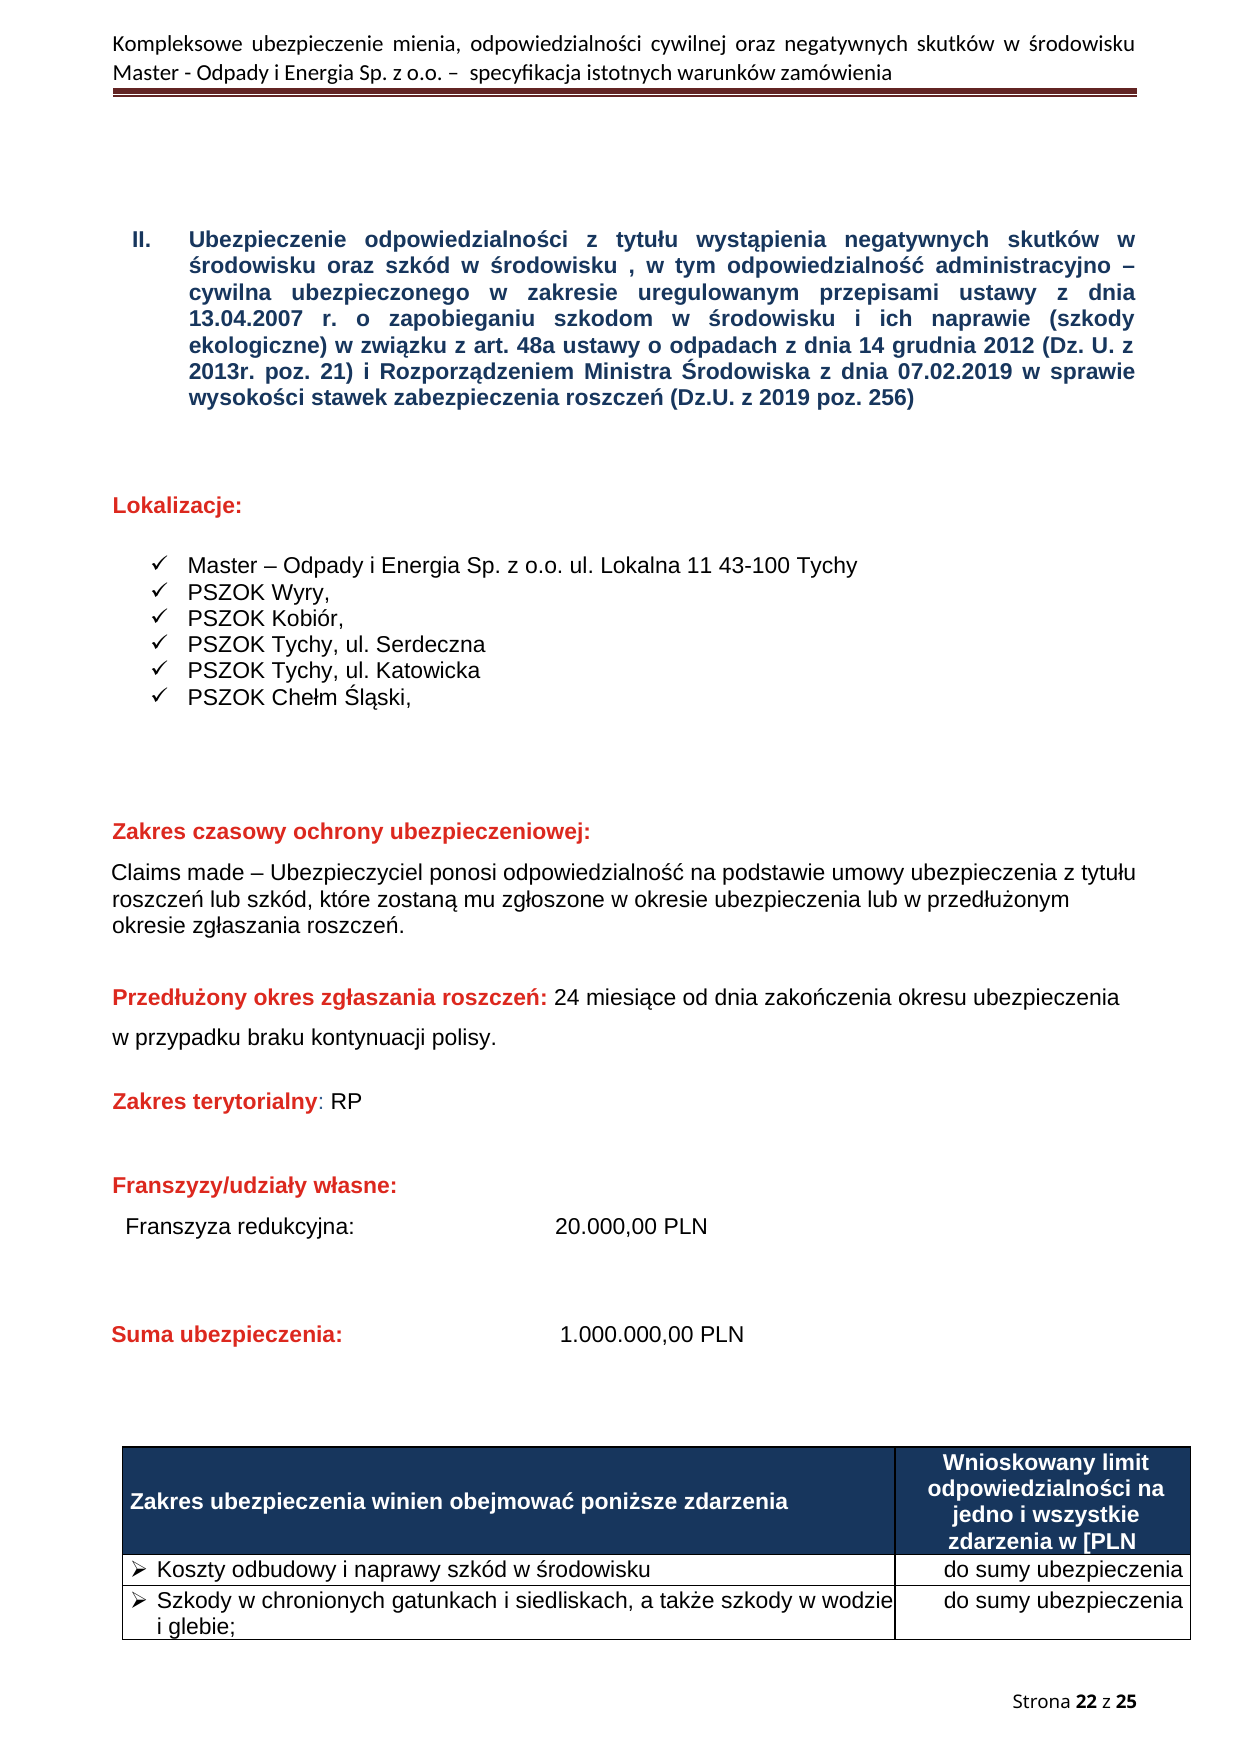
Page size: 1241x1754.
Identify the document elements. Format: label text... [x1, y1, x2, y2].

table_header Zakres ubezpieczenia winien obejmować poniższe zdarzenia [123, 1448, 894, 1554]
text Franszyza redukcyjna: 20.000,00 PLN [112, 1213, 1137, 1239]
subtitle Suma ubezpieczenia: 1.000.000,00 PLN [111, 1321, 1137, 1348]
list PSZOK Tychy, ul. Katowicka [150, 657, 1141, 684]
text Lokalizacje: [112, 492, 1136, 518]
text Zakres czasowy ochrony ubezpieczeniowej: [112, 818, 1137, 844]
subtitle Zakres terytorialny: RP [112, 1088, 1137, 1115]
list PSZOK Wyry, [150, 578, 1141, 605]
text Claims made – Ubezpieczyciel ponosi odpowiedzialność na podstawie umowy ubezpieczenia z tytułu roszczeń lub szkód, które zostaną mu zgłoszone w okresie ubezpieczenia lub w przedłużonym okresie zgłaszania roszczeń. [111, 859, 1137, 938]
list PSZOK Tychy, ul. Serdeczna [150, 631, 1141, 657]
text Franszyzy/udziały własne: [112, 1172, 1137, 1198]
list PSZOK Kobiór, [150, 605, 1141, 631]
list PSZOK Chełm Śląski, [150, 684, 1141, 710]
list Master – Odpady i Energia Sp. z o.o. ul. Lokalna 11 43-100 Tychy [150, 552, 1141, 578]
table_header Wnioskowany limit odpowiedzialności na jedno i wszystkie zdarzenia w [PLN] [896, 1448, 1190, 1554]
table_cell Koszty odbudowy i naprawy szkód w środowisku [123, 1555, 894, 1584]
text Przedłużony okres zgłaszania roszczeń: 24 miesiące od dnia zakończenia okresu ubezpieczenia w przypadku braku kontynuacji polisy. [112, 984, 1137, 1050]
list Ubezpieczenie odpowiedzialności z tytułu wystąpienia negatywnych skutków w środowisku oraz szkód w środowisku , w tym odpowiedzialność administracyjno – cywilna ubezpieczonego w zakresie uregulowanym przepisami ustawy z dnia 13.04.2007 r. o zapobieganiu szkodom w środowisku i ich naprawie (szkody ekologiczne) w związku z art. 48a ustawy o odpadach z dnia 14 grudnia 2012 (Dz. U. z 2013r. poz. 21) i Rozporządzeniem Ministra Środowiska z dnia 07.02.2019 w sprawie wysokości stawek zabezpieczenia roszczeń (Dz.U. z 2019 poz. 256) [151, 226, 1136, 411]
table_cell Szkody w chronionych gatunkach i siedliskach, a także szkody w wodzie i glebie; [123, 1586, 894, 1639]
table_cell do sumy ubezpieczenia [896, 1555, 1190, 1584]
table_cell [896, 1586, 1190, 1639]
